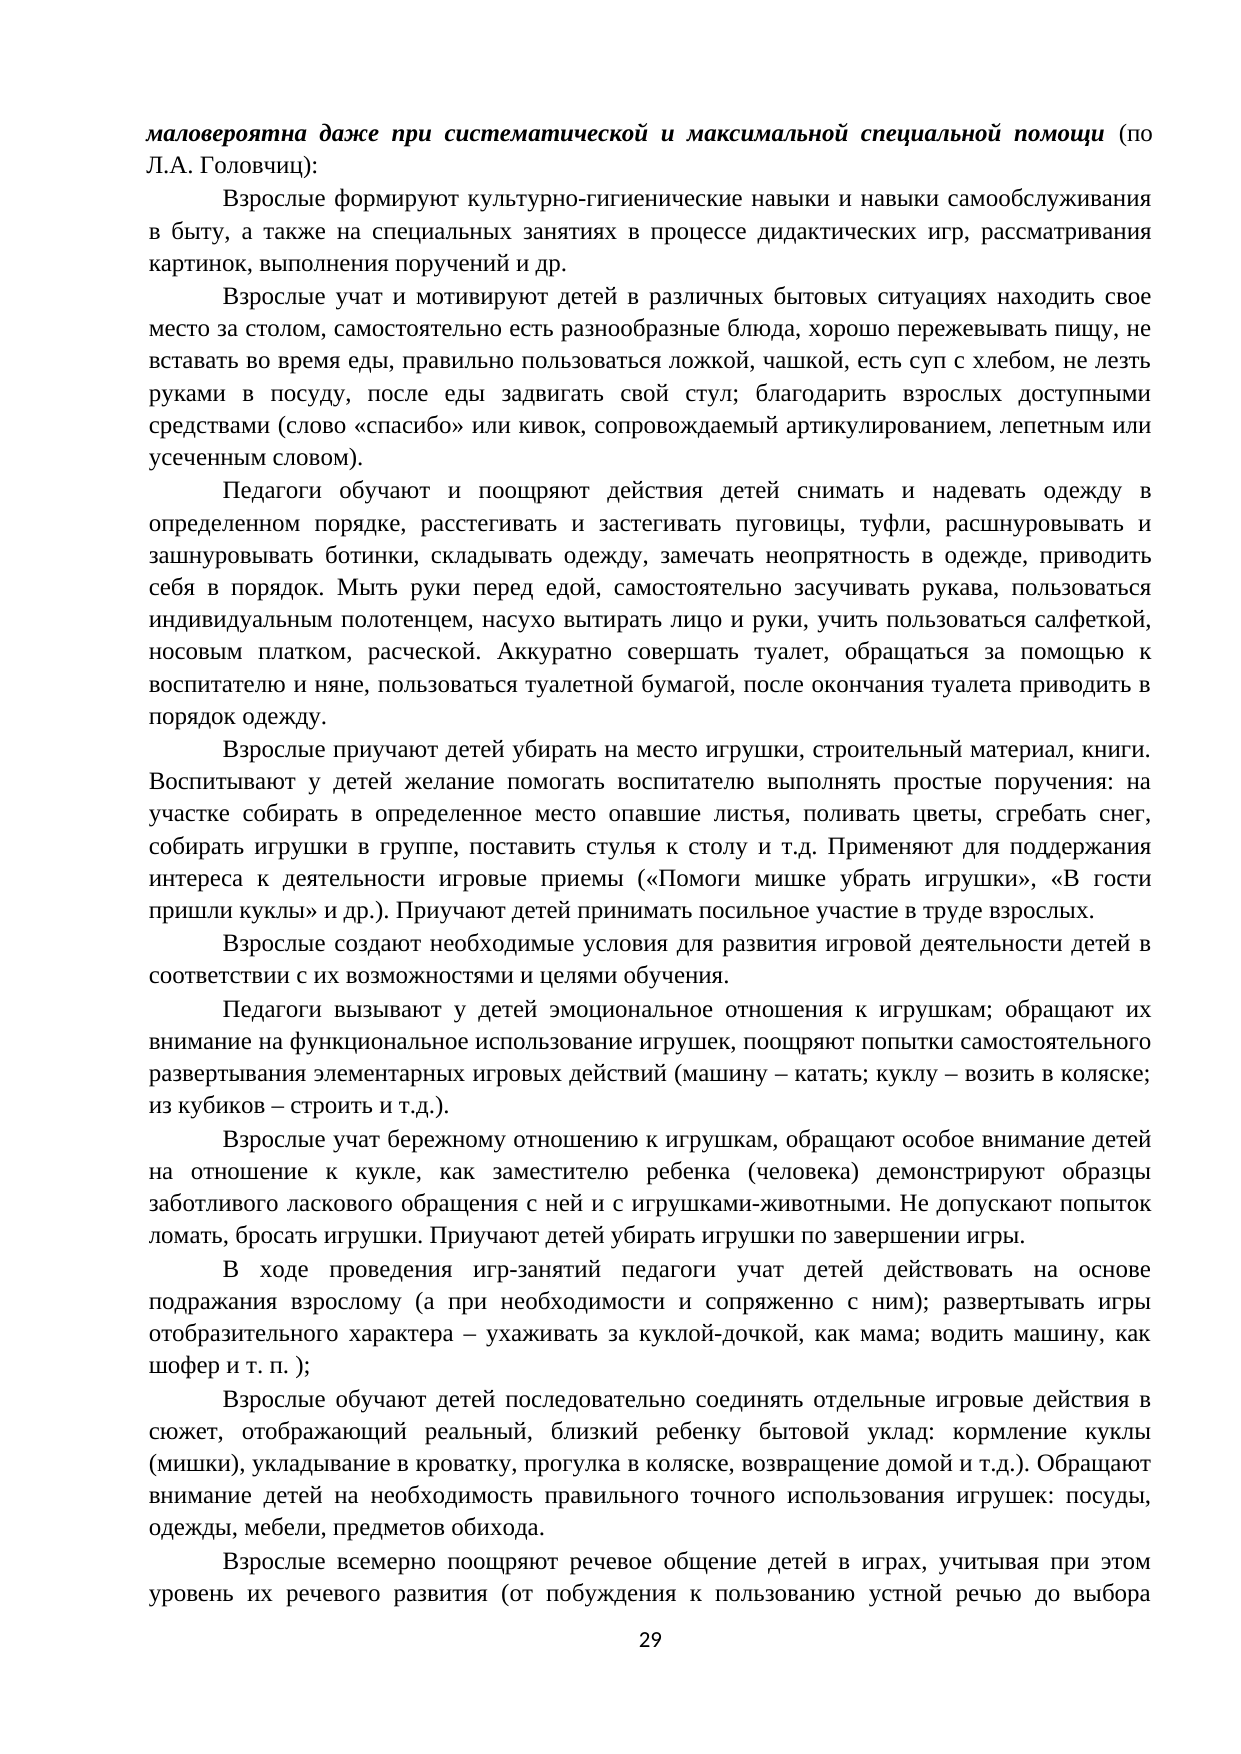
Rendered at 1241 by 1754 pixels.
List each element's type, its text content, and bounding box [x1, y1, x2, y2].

text В ходе проведения игр-занятий педагоги учат детей действовать на основе подражания взрослому (а при необходимости и сопряженно с ним); развертывать игры отобразительного характера – ухаживать за куклой-дочкой, как мама; водить машину, как шофер и т. п. ); [148, 1254, 1152, 1379]
text Взрослые обучают детей последовательно соединять отдельные игровые действия в сюжет, отображающий реальный, близкий ребенку бытовой уклад: кормление куклы (мишки), укладывание в кроватку, прогулка в коляске, возвращение домой и т.д.). Обращают внимание детей на необходимость правильного точного использования игрушек: посуды, одежды, мебели, предметов обихода. [148, 1384, 1152, 1541]
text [148, 1546, 1152, 1607]
text Педагоги обучают и поощряют действия детей снимать и надевать одежду в определенном порядке, расстегивать и застегивать пуговицы, туфли, расшнуровывать и зашнуровывать ботинки, складывать одежду, замечать неопрятность в одежде, приводить себя в порядок. Мыть руки перед едой, самостоятельно засучивать рукава, пользоваться индивидуальным полотенцем, насухо вытирать лицо и руки, учить пользоваться салфеткой, носовым платком, расческой. Аккуратно совершать туалет, обращаться за помощью к воспитателю и няне, пользоваться туалетной бумагой, после окончания туалета приводить в порядок одежду. [148, 476, 1152, 729]
text Взрослые приучают детей убирать на место игрушки, строительный материал, книги. Воспитывают у детей желание помогать воспитателю выполнять простые поручения: на участке собирать в определенное место опавшие листья, поливать цветы, сгребать снег, собирать игрушки в группе, поставить стулья к столу и т.д. Применяют для поддержания интереса к деятельности игровые приемы («Помоги мишке убрать игрушки», «В гости пришли куклы» и др.). Приучают детей принимать посильное участие в труде взрослых. [148, 734, 1152, 924]
text Педагоги вызывают у детей эмоциональное отношения к игрушкам; обращают их внимание на функциональное использование игрушек, поощряют попытки самостоятельного развертывания элементарных игровых действий (машину – катать; куклу – возить в коляске; из кубиков – строить и т.д.). [148, 994, 1152, 1119]
text Взрослые учат и мотивируют детей в различных бытовых ситуациях находить свое место за столом, самостоятельно есть разнообразные блюда, хорошо пережевывать пищу, не вставать во время еды, правильно пользоваться ложкой, чашкой, есть суп с хлебом, не лезть руками в посуду, после еды задвигать свой стул; благодарить взрослых доступными средствами (слово «спасибо» или кивок, сопровождаемый артикулированием, лепетным или усеченным словом). [148, 281, 1152, 471]
text Взрослые создают необходимые условия для развития игровой деятельности детей в соответствии с их возможностями и целями обучения. [148, 928, 1152, 989]
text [146, 118, 1153, 179]
text Взрослые формируют культурно-гигиенические навыки и навыки самообслуживания в быту, а также на специальных занятиях в процессе дидактических игр, рассматривания картинок, выполнения поручений и др. [148, 183, 1152, 277]
text Взрослые учат бережному отношению к игрушкам, обращают особое внимание детей на отношение к кукле, как заместителю ребенка (человека) демонстрируют образцы заботливого ласкового обращения с ней и с игрушками-животными. Не допускают попыток ломать, бросать игрушки. Приучают детей убирать игрушки по завершении игры. [148, 1124, 1152, 1249]
